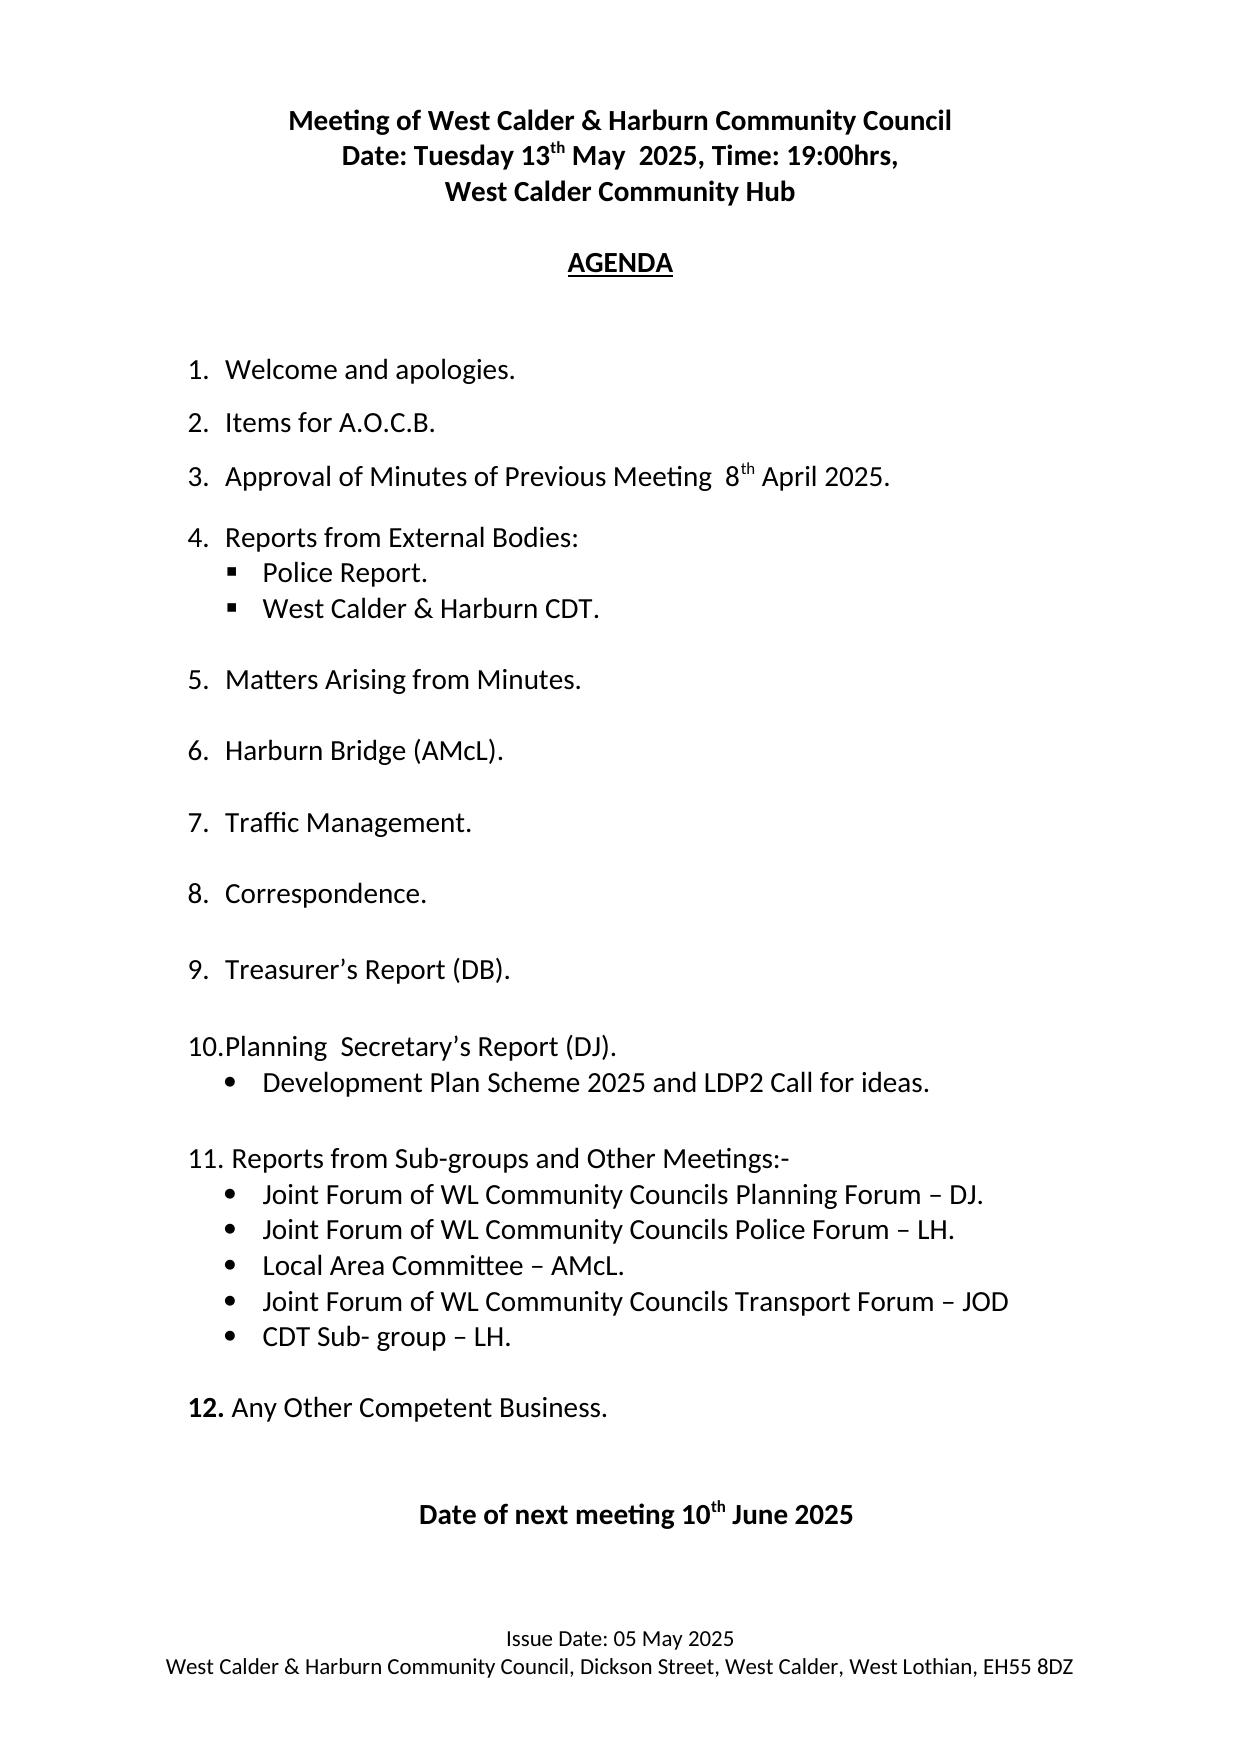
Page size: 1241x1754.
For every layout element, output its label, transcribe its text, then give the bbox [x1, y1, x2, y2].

list Matters Arising from Minutes. [187, 661, 1090, 697]
list Treasurer’s Report (DB). [187, 951, 1090, 987]
text West Calder Community Hub [150, 173, 1090, 209]
list Joint Forum of WL Community Councils Police Forum – LH. [225, 1211, 1090, 1247]
list Items for A.O.C.B. [187, 404, 1090, 440]
list Reports from Sub-groups and Other Meetings:- [187, 1140, 1090, 1176]
list Local Area Committee – AMcL. [225, 1247, 1090, 1283]
list Reports from External Bodies: [187, 519, 1090, 554]
text Date: Tuesday 13th May 2025, Time: 19:00hrs, [150, 137, 1090, 173]
text Meeting of West Calder & Harburn Community Council [150, 102, 1090, 137]
text AGENDA [150, 244, 1090, 280]
list CDT Sub- group – LH. [225, 1318, 1090, 1354]
list Joint Forum of WL Community Councils Planning Forum – DJ. [225, 1176, 1090, 1211]
list Approval of Minutes of Previous Meeting 8th April 2025. [187, 458, 1090, 494]
list Joint Forum of WL Community Councils Transport Forum – JOD [225, 1283, 1090, 1318]
list Police Report. [225, 554, 1090, 590]
list West Calder & Harburn CDT. [225, 590, 1090, 626]
list Traffic Management. [187, 804, 1090, 839]
list Correspondence. [187, 875, 1090, 911]
list Harburn Bridge (AMcL). [187, 732, 1090, 768]
list Any Other Competent Business. [187, 1389, 1090, 1425]
list Welcome and apologies. [187, 351, 1090, 387]
list Development Plan Scheme 2025 and LDP2 Call for ideas. [225, 1064, 1090, 1099]
list Planning Secretary’s Report (DJ). [187, 1028, 1090, 1064]
list Date of next meeting 10th June 2025 [187, 1496, 1090, 1532]
